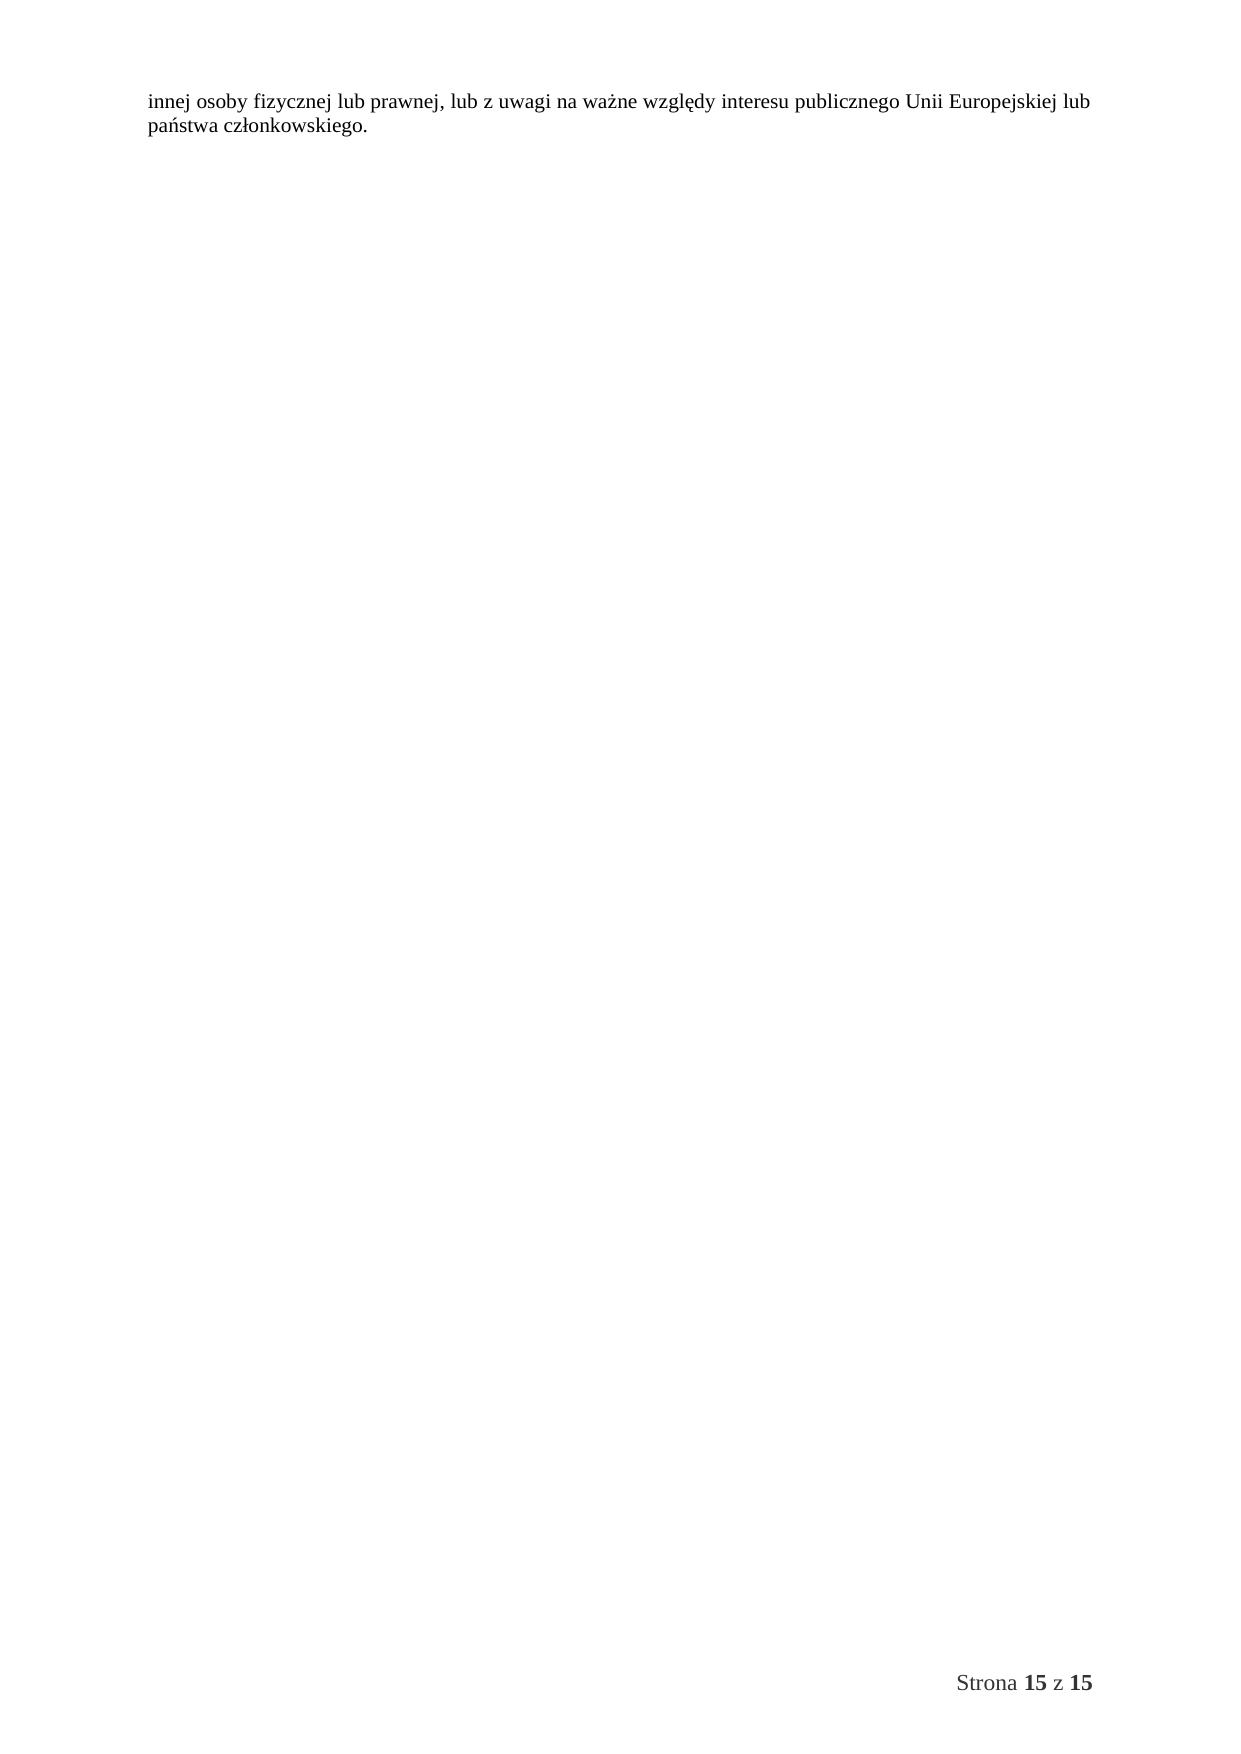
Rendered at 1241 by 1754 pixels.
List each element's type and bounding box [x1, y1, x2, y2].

text [148, 89, 1093, 137]
